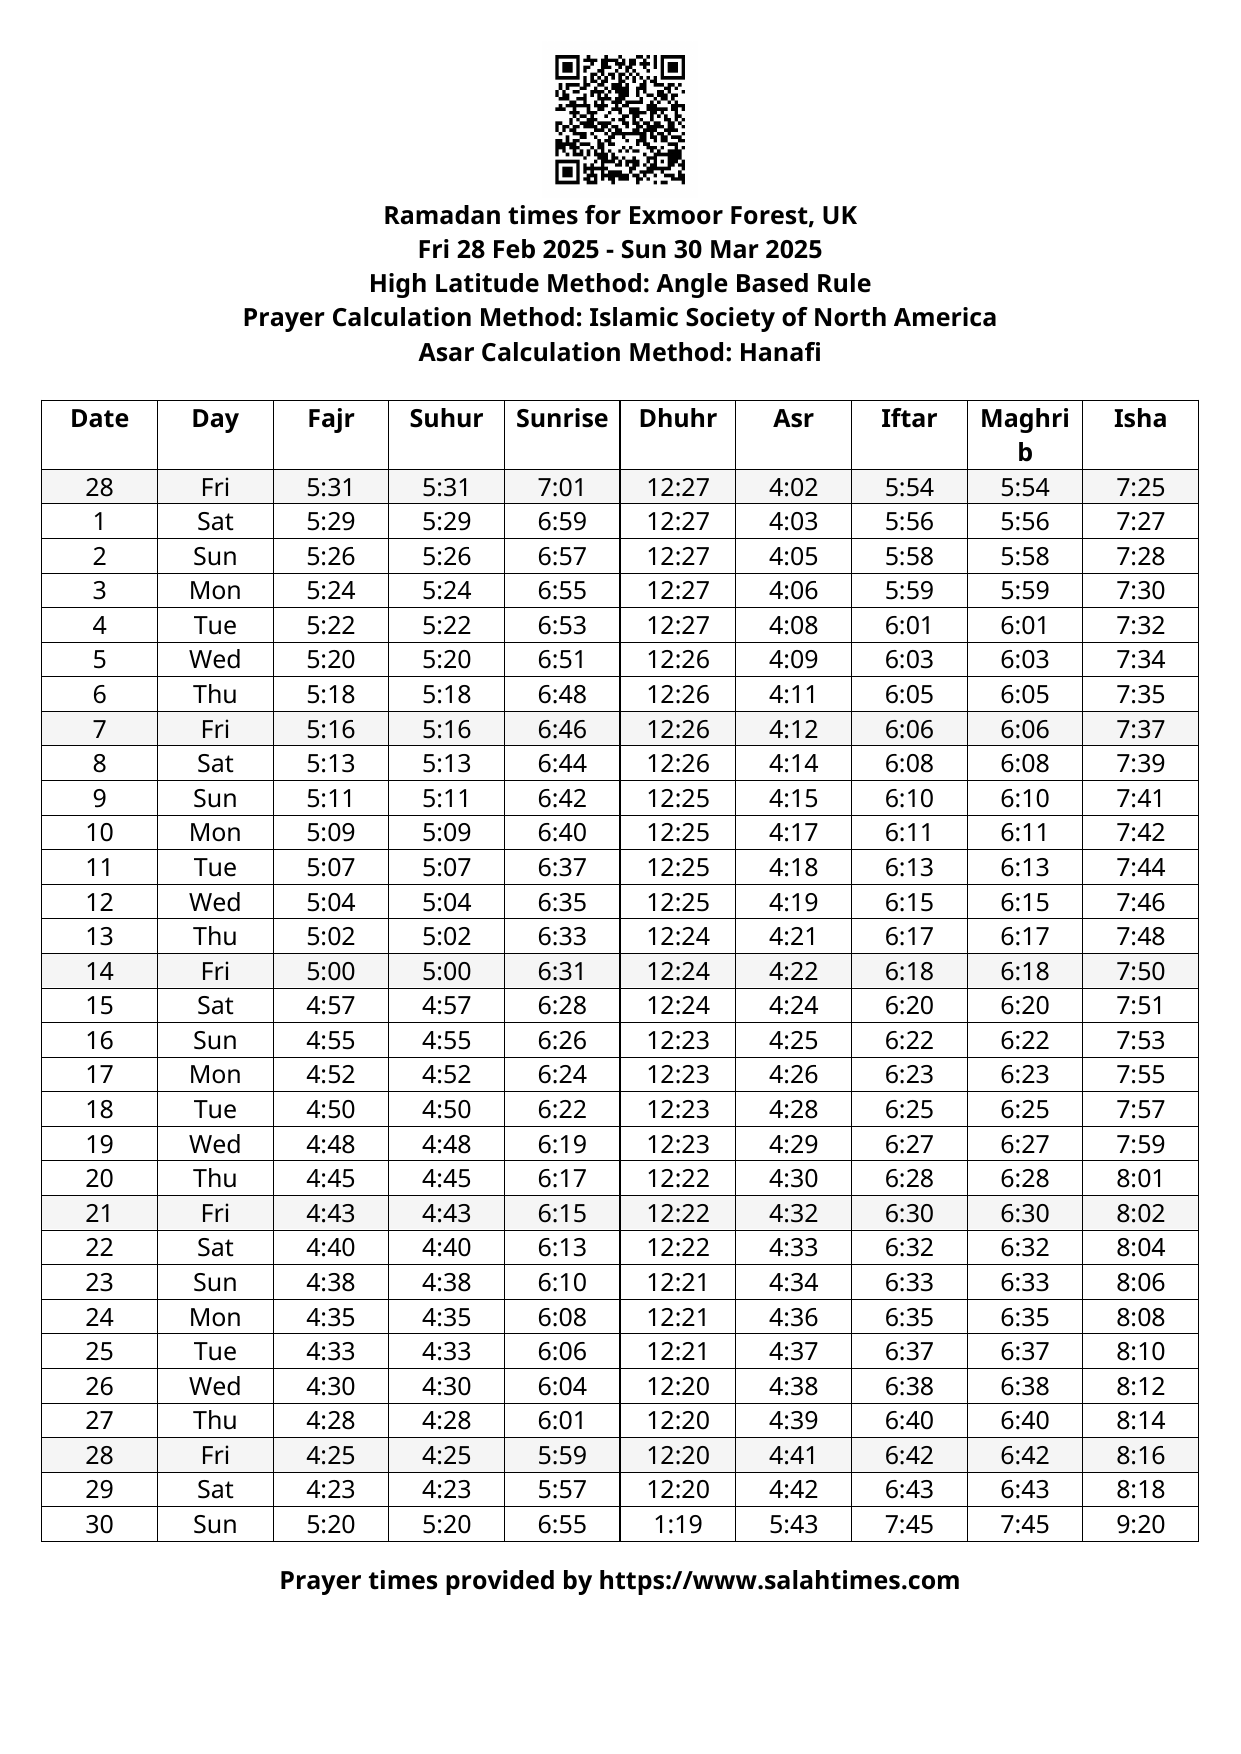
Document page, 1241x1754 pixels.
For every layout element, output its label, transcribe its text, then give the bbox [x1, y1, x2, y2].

table_cell 5:57 [505, 1473, 619, 1506]
table_cell 5:22 [389, 608, 504, 642]
table_cell 24 [42, 1300, 157, 1333]
table_cell 12:26 [621, 677, 735, 711]
table_cell 12 [42, 885, 157, 918]
table_cell 4:55 [389, 1023, 504, 1057]
table_cell Sat [158, 1473, 273, 1506]
table_cell 6:32 [852, 1231, 967, 1264]
table_cell 1:19 [621, 1507, 735, 1541]
table_cell Tue [158, 850, 273, 884]
table_cell Mon [158, 1300, 273, 1333]
table_cell 12:27 [621, 539, 735, 572]
table_cell 4:38 [736, 1369, 851, 1402]
table_cell 7:53 [1083, 1023, 1198, 1057]
table_cell 4:41 [736, 1438, 851, 1472]
table_cell 5:20 [274, 643, 388, 676]
table_cell 6:25 [968, 1092, 1082, 1126]
table_cell 7:37 [1083, 712, 1198, 745]
table_cell 4:48 [274, 1127, 388, 1160]
table_cell Sun [158, 781, 273, 814]
table_cell 6:15 [505, 1196, 619, 1229]
table_cell 5:26 [274, 539, 388, 572]
table_cell Thu [158, 1161, 273, 1195]
table_cell 6:44 [505, 746, 619, 780]
table_cell 20 [42, 1161, 157, 1195]
table_cell 6:18 [968, 954, 1082, 987]
table_cell 4:28 [389, 1404, 504, 1437]
table_cell 5:02 [389, 919, 504, 953]
table_cell 12:26 [621, 712, 735, 745]
table_cell 6:40 [968, 1404, 1082, 1437]
table_cell 12:22 [621, 1161, 735, 1195]
table_cell 5:13 [389, 746, 504, 780]
table_cell 5:07 [389, 850, 504, 884]
table_cell 11 [42, 850, 157, 884]
table_cell 6:33 [505, 919, 619, 953]
table_cell 6:38 [852, 1369, 967, 1402]
table_cell Fri [158, 470, 273, 503]
table_cell 6:35 [505, 885, 619, 918]
table_cell 5:11 [389, 781, 504, 814]
table_cell 5:11 [274, 781, 388, 814]
table_cell 12:22 [621, 1196, 735, 1229]
table_cell 4:55 [274, 1023, 388, 1057]
text Asar Calculation Method: Hanafi [42, 334, 1198, 368]
table_cell 6:11 [968, 816, 1082, 849]
table_cell 6:08 [852, 746, 967, 780]
table_cell Fri [158, 712, 273, 745]
table_cell 4:42 [736, 1473, 851, 1506]
table_cell 7:46 [1083, 885, 1198, 918]
table_cell 4:12 [736, 712, 851, 745]
table_cell Tue [158, 1334, 273, 1368]
table_cell 6:27 [968, 1127, 1082, 1160]
table_cell 5:29 [389, 504, 504, 538]
table_cell 5:58 [968, 539, 1082, 572]
table_cell 6:46 [505, 712, 619, 745]
table_cell 8:12 [1083, 1369, 1198, 1402]
table_cell 6:26 [505, 1023, 619, 1057]
table_cell Tue [158, 1092, 273, 1126]
table_cell 6:24 [505, 1058, 619, 1091]
table_cell Wed [158, 643, 273, 676]
table_cell 6:55 [505, 574, 619, 607]
table_cell 6:20 [968, 989, 1082, 1022]
table_cell 4:32 [736, 1196, 851, 1229]
text Prayer Calculation Method: Islamic Society of North America [42, 300, 1198, 334]
table_cell 6:42 [852, 1438, 967, 1472]
table_cell 17 [42, 1058, 157, 1091]
table_cell 4:30 [736, 1161, 851, 1195]
table_cell 4:50 [274, 1092, 388, 1126]
table_header Suhur [389, 401, 504, 469]
table_cell 12:27 [621, 470, 735, 503]
table_cell Mon [158, 816, 273, 849]
table_cell 9:20 [1083, 1507, 1198, 1541]
table_cell 4:35 [389, 1300, 504, 1333]
table_cell 23 [42, 1265, 157, 1299]
table_cell 5:00 [389, 954, 504, 987]
table_header Dhuhr [621, 401, 735, 469]
table_cell 5:18 [389, 677, 504, 711]
text High Latitude Method: Angle Based Rule [42, 266, 1198, 300]
table_cell 4:18 [736, 850, 851, 884]
table_cell 6:40 [852, 1404, 967, 1437]
table_cell 12:24 [621, 919, 735, 953]
table_cell 5:22 [274, 608, 388, 642]
table_cell 4:40 [274, 1231, 388, 1264]
table_cell Mon [158, 1058, 273, 1091]
table_cell 5 [42, 643, 157, 676]
table_cell 6:43 [852, 1473, 967, 1506]
table_cell 4:03 [736, 504, 851, 538]
table_cell 6:10 [505, 1265, 619, 1299]
table_cell 5:16 [274, 712, 388, 745]
table_cell 3 [42, 574, 157, 607]
table_cell Mon [158, 574, 273, 607]
table_cell 12:25 [621, 850, 735, 884]
table_cell Fri [158, 1196, 273, 1229]
table_cell 7:41 [1083, 781, 1198, 814]
table_cell 5:54 [968, 470, 1082, 503]
table_cell 6:48 [505, 677, 619, 711]
table_header Isha [1083, 401, 1198, 469]
table_cell 7:44 [1083, 850, 1198, 884]
table_cell 6:25 [852, 1092, 967, 1126]
table_cell 6:10 [852, 781, 967, 814]
table_cell 6:35 [968, 1300, 1082, 1333]
table_cell 5:09 [389, 816, 504, 849]
table_cell 5:04 [274, 885, 388, 918]
table_cell 4:35 [274, 1300, 388, 1333]
table_cell 6:13 [968, 850, 1082, 884]
table_cell 4:14 [736, 746, 851, 780]
table_cell Fri [158, 954, 273, 987]
table_cell 4:36 [736, 1300, 851, 1333]
table_cell 5:31 [274, 470, 388, 503]
table_cell 12:20 [621, 1473, 735, 1506]
table_cell 6:37 [968, 1334, 1082, 1368]
table_cell 4:08 [736, 608, 851, 642]
table_cell 30 [42, 1507, 157, 1541]
table_cell 4:28 [736, 1092, 851, 1126]
table_cell 18 [42, 1092, 157, 1126]
table_cell 6:51 [505, 643, 619, 676]
table_cell 6:19 [505, 1127, 619, 1160]
table_cell 5:29 [274, 504, 388, 538]
table_cell 28 [42, 470, 157, 503]
table_cell 5:00 [274, 954, 388, 987]
table_cell Wed [158, 1127, 273, 1160]
table_cell 6:18 [852, 954, 967, 987]
table_cell Thu [158, 1404, 273, 1437]
table_cell 7:48 [1083, 919, 1198, 953]
table_cell 21 [42, 1196, 157, 1229]
table_cell 7:39 [1083, 746, 1198, 780]
table_cell 7:01 [505, 470, 619, 503]
table_cell 6:42 [505, 781, 619, 814]
table_cell 7:45 [968, 1507, 1082, 1541]
table_cell 6:30 [852, 1196, 967, 1229]
table_cell 6:55 [505, 1507, 619, 1541]
table_cell 12:25 [621, 816, 735, 849]
table_cell 6:06 [852, 712, 967, 745]
table_cell Sun [158, 539, 273, 572]
table_cell 6:11 [852, 816, 967, 849]
table_cell 14 [42, 954, 157, 987]
table_cell 4:33 [389, 1334, 504, 1368]
table_cell 12:26 [621, 643, 735, 676]
table_cell 4:52 [274, 1058, 388, 1091]
table_cell 6:59 [505, 504, 619, 538]
table_cell 4:29 [736, 1127, 851, 1160]
table_header Maghrib [968, 401, 1082, 469]
table_cell 4:45 [274, 1161, 388, 1195]
table_cell 7:50 [1083, 954, 1198, 987]
table_cell 4:02 [736, 470, 851, 503]
table_cell 5:59 [852, 574, 967, 607]
table_cell 7:32 [1083, 608, 1198, 642]
table_cell 4:52 [389, 1058, 504, 1091]
table_cell 4:39 [736, 1404, 851, 1437]
table_header Date [42, 401, 157, 469]
table_cell 6:37 [505, 850, 619, 884]
table_cell 7:25 [1083, 470, 1198, 503]
table_cell 7:35 [1083, 677, 1198, 711]
table_cell 12:27 [621, 608, 735, 642]
table_cell 6:05 [968, 677, 1082, 711]
table_cell 4:23 [389, 1473, 504, 1506]
table_cell Sat [158, 989, 273, 1022]
table_cell 7:42 [1083, 816, 1198, 849]
table_cell 28 [42, 1438, 157, 1472]
table_cell 8:01 [1083, 1161, 1198, 1195]
table_cell 12:21 [621, 1300, 735, 1333]
table_cell 6:15 [968, 885, 1082, 918]
table_cell Sun [158, 1507, 273, 1541]
table_cell Sat [158, 1231, 273, 1264]
table_cell 6:01 [852, 608, 967, 642]
table_cell 6:03 [968, 643, 1082, 676]
table_cell 6:22 [968, 1023, 1082, 1057]
table_cell 4:33 [274, 1334, 388, 1368]
table_cell 6:27 [852, 1127, 967, 1160]
table_cell 7:51 [1083, 989, 1198, 1022]
table_cell Wed [158, 1369, 273, 1402]
table_cell 6:04 [505, 1369, 619, 1402]
table_cell 4:21 [736, 919, 851, 953]
table_cell 26 [42, 1369, 157, 1402]
table_cell 6:13 [505, 1231, 619, 1264]
table_cell 5:56 [968, 504, 1082, 538]
table_cell 6:20 [852, 989, 967, 1022]
table_cell 6:06 [968, 712, 1082, 745]
table_cell 5:20 [389, 1507, 504, 1541]
table_cell 6:33 [968, 1265, 1082, 1299]
table_cell 4:25 [389, 1438, 504, 1472]
text Fri 28 Feb 2025 - Sun 30 Mar 2025 [42, 232, 1198, 266]
table_cell 6:42 [968, 1438, 1082, 1472]
table_cell 4:25 [274, 1438, 388, 1472]
table_cell 6:01 [968, 608, 1082, 642]
table_cell 4:06 [736, 574, 851, 607]
table_cell 6:57 [505, 539, 619, 572]
table_cell 12:20 [621, 1369, 735, 1402]
table_cell 4 [42, 608, 157, 642]
table_cell 5:24 [389, 574, 504, 607]
table_cell 8:18 [1083, 1473, 1198, 1506]
table_cell 12:24 [621, 989, 735, 1022]
table_cell 4:34 [736, 1265, 851, 1299]
table_cell 6:01 [505, 1404, 619, 1437]
table_cell 4:19 [736, 885, 851, 918]
table_cell 27 [42, 1404, 157, 1437]
table_cell 25 [42, 1334, 157, 1368]
table_cell 8:10 [1083, 1334, 1198, 1368]
table_cell 6:06 [505, 1334, 619, 1368]
table_cell 7 [42, 712, 157, 745]
table_cell Sat [158, 504, 273, 538]
table_cell 2 [42, 539, 157, 572]
table_cell 5:59 [505, 1438, 619, 1472]
table_cell 15 [42, 989, 157, 1022]
table_cell 6:37 [852, 1334, 967, 1368]
table_cell 6:30 [968, 1196, 1082, 1229]
table_cell 7:55 [1083, 1058, 1198, 1091]
table_cell 4:50 [389, 1092, 504, 1126]
table_cell 5:26 [389, 539, 504, 572]
table_cell 4:11 [736, 677, 851, 711]
table_cell 29 [42, 1473, 157, 1506]
table_cell 4:38 [389, 1265, 504, 1299]
table_cell 6:35 [852, 1300, 967, 1333]
table_cell 5:20 [274, 1507, 388, 1541]
table_cell 7:34 [1083, 643, 1198, 676]
table_cell 12:23 [621, 1023, 735, 1057]
table_cell 6:23 [852, 1058, 967, 1091]
table_cell 7:59 [1083, 1127, 1198, 1160]
table_cell 9 [42, 781, 157, 814]
table_cell 12:27 [621, 504, 735, 538]
table_cell 4:25 [736, 1023, 851, 1057]
table_cell 5:04 [389, 885, 504, 918]
table_cell 5:31 [389, 470, 504, 503]
table_cell 13 [42, 919, 157, 953]
table_cell 4:09 [736, 643, 851, 676]
text Ramadan times for Exmoor Forest, UK [42, 198, 1198, 232]
table_cell 4:05 [736, 539, 851, 572]
table_cell 4:45 [389, 1161, 504, 1195]
table_cell 6:13 [852, 850, 967, 884]
table_cell 12:22 [621, 1231, 735, 1264]
table_cell 6:03 [852, 643, 967, 676]
table_cell 12:20 [621, 1438, 735, 1472]
table_cell 6:08 [968, 746, 1082, 780]
table_cell 6:31 [505, 954, 619, 987]
table_cell Fri [158, 1438, 273, 1472]
table_cell 6:08 [505, 1300, 619, 1333]
table_cell 6:38 [968, 1369, 1082, 1402]
table_cell 6:28 [505, 989, 619, 1022]
table_cell 12:25 [621, 781, 735, 814]
table_cell 4:48 [389, 1127, 504, 1160]
table_cell 6:05 [852, 677, 967, 711]
table_cell 6 [42, 677, 157, 711]
table_cell 6:40 [505, 816, 619, 849]
text Prayer times provided by https://www.salahtimes.com [42, 1563, 1198, 1597]
table_cell 6:17 [505, 1161, 619, 1195]
table_cell 8:16 [1083, 1438, 1198, 1472]
table_header Asr [736, 401, 851, 469]
table_cell 5:56 [852, 504, 967, 538]
table_cell 6:28 [968, 1161, 1082, 1195]
table_cell 1 [42, 504, 157, 538]
table_cell 5:24 [274, 574, 388, 607]
table_cell Thu [158, 677, 273, 711]
table_cell 6:17 [968, 919, 1082, 953]
table_cell 4:37 [736, 1334, 851, 1368]
table_cell 6:17 [852, 919, 967, 953]
table_cell 5:43 [736, 1507, 851, 1541]
table_cell 6:10 [968, 781, 1082, 814]
table_cell 5:59 [968, 574, 1082, 607]
table_cell 5:02 [274, 919, 388, 953]
table_cell 8:06 [1083, 1265, 1198, 1299]
table_cell 12:20 [621, 1404, 735, 1437]
table_cell 4:15 [736, 781, 851, 814]
table_cell 4:40 [389, 1231, 504, 1264]
table_cell Sun [158, 1023, 273, 1057]
table_cell 4:17 [736, 816, 851, 849]
table_cell 6:22 [852, 1023, 967, 1057]
table_cell 16 [42, 1023, 157, 1057]
table_cell 5:18 [274, 677, 388, 711]
table_cell 4:23 [274, 1473, 388, 1506]
table_cell 5:20 [389, 643, 504, 676]
table_cell 6:43 [968, 1473, 1082, 1506]
table_cell 4:30 [389, 1369, 504, 1402]
table_cell Thu [158, 919, 273, 953]
table_cell 12:23 [621, 1092, 735, 1126]
table_cell 6:53 [505, 608, 619, 642]
table_cell 4:22 [736, 954, 851, 987]
table_cell 6:22 [505, 1092, 619, 1126]
table_cell 12:26 [621, 746, 735, 780]
table_cell 5:58 [852, 539, 967, 572]
table_cell 12:23 [621, 1127, 735, 1160]
table_cell 12:21 [621, 1334, 735, 1368]
table_cell 4:43 [274, 1196, 388, 1229]
table_cell 6:28 [852, 1161, 967, 1195]
table_cell 8 [42, 746, 157, 780]
table_cell 4:30 [274, 1369, 388, 1402]
table_cell 22 [42, 1231, 157, 1264]
table_header Sunrise [505, 401, 619, 469]
table_cell 12:25 [621, 885, 735, 918]
table_cell 5:07 [274, 850, 388, 884]
table_cell 8:02 [1083, 1196, 1198, 1229]
table_cell 4:57 [389, 989, 504, 1022]
table_cell 12:21 [621, 1265, 735, 1299]
table_cell 7:45 [852, 1507, 967, 1541]
table_cell 4:28 [274, 1404, 388, 1437]
table_header Iftar [852, 401, 967, 469]
table_cell 12:24 [621, 954, 735, 987]
table_cell 4:57 [274, 989, 388, 1022]
table_cell 7:28 [1083, 539, 1198, 572]
table_cell 8:14 [1083, 1404, 1198, 1437]
table_cell 4:38 [274, 1265, 388, 1299]
table_cell 4:26 [736, 1058, 851, 1091]
table_cell 7:27 [1083, 504, 1198, 538]
table_cell 5:09 [274, 816, 388, 849]
table_cell 6:15 [852, 885, 967, 918]
picture [542, 41, 699, 198]
table_cell 7:57 [1083, 1092, 1198, 1126]
table_cell 8:04 [1083, 1231, 1198, 1264]
table_cell 6:23 [968, 1058, 1082, 1091]
table_cell 5:16 [389, 712, 504, 745]
table_cell 10 [42, 816, 157, 849]
table_cell Tue [158, 608, 273, 642]
table_cell 8:08 [1083, 1300, 1198, 1333]
table_cell 7:30 [1083, 574, 1198, 607]
table_cell Wed [158, 885, 273, 918]
table_header Fajr [274, 401, 388, 469]
table_cell 4:43 [389, 1196, 504, 1229]
table_cell 6:33 [852, 1265, 967, 1299]
table_cell 4:24 [736, 989, 851, 1022]
table_cell 5:54 [852, 470, 967, 503]
table_cell Sun [158, 1265, 273, 1299]
table_cell 12:27 [621, 574, 735, 607]
table_cell 19 [42, 1127, 157, 1160]
table_cell Sat [158, 746, 273, 780]
table_cell 12:23 [621, 1058, 735, 1091]
table_cell 6:32 [968, 1231, 1082, 1264]
table_cell 4:33 [736, 1231, 851, 1264]
table_header Day [158, 401, 273, 469]
table_cell 5:13 [274, 746, 388, 780]
